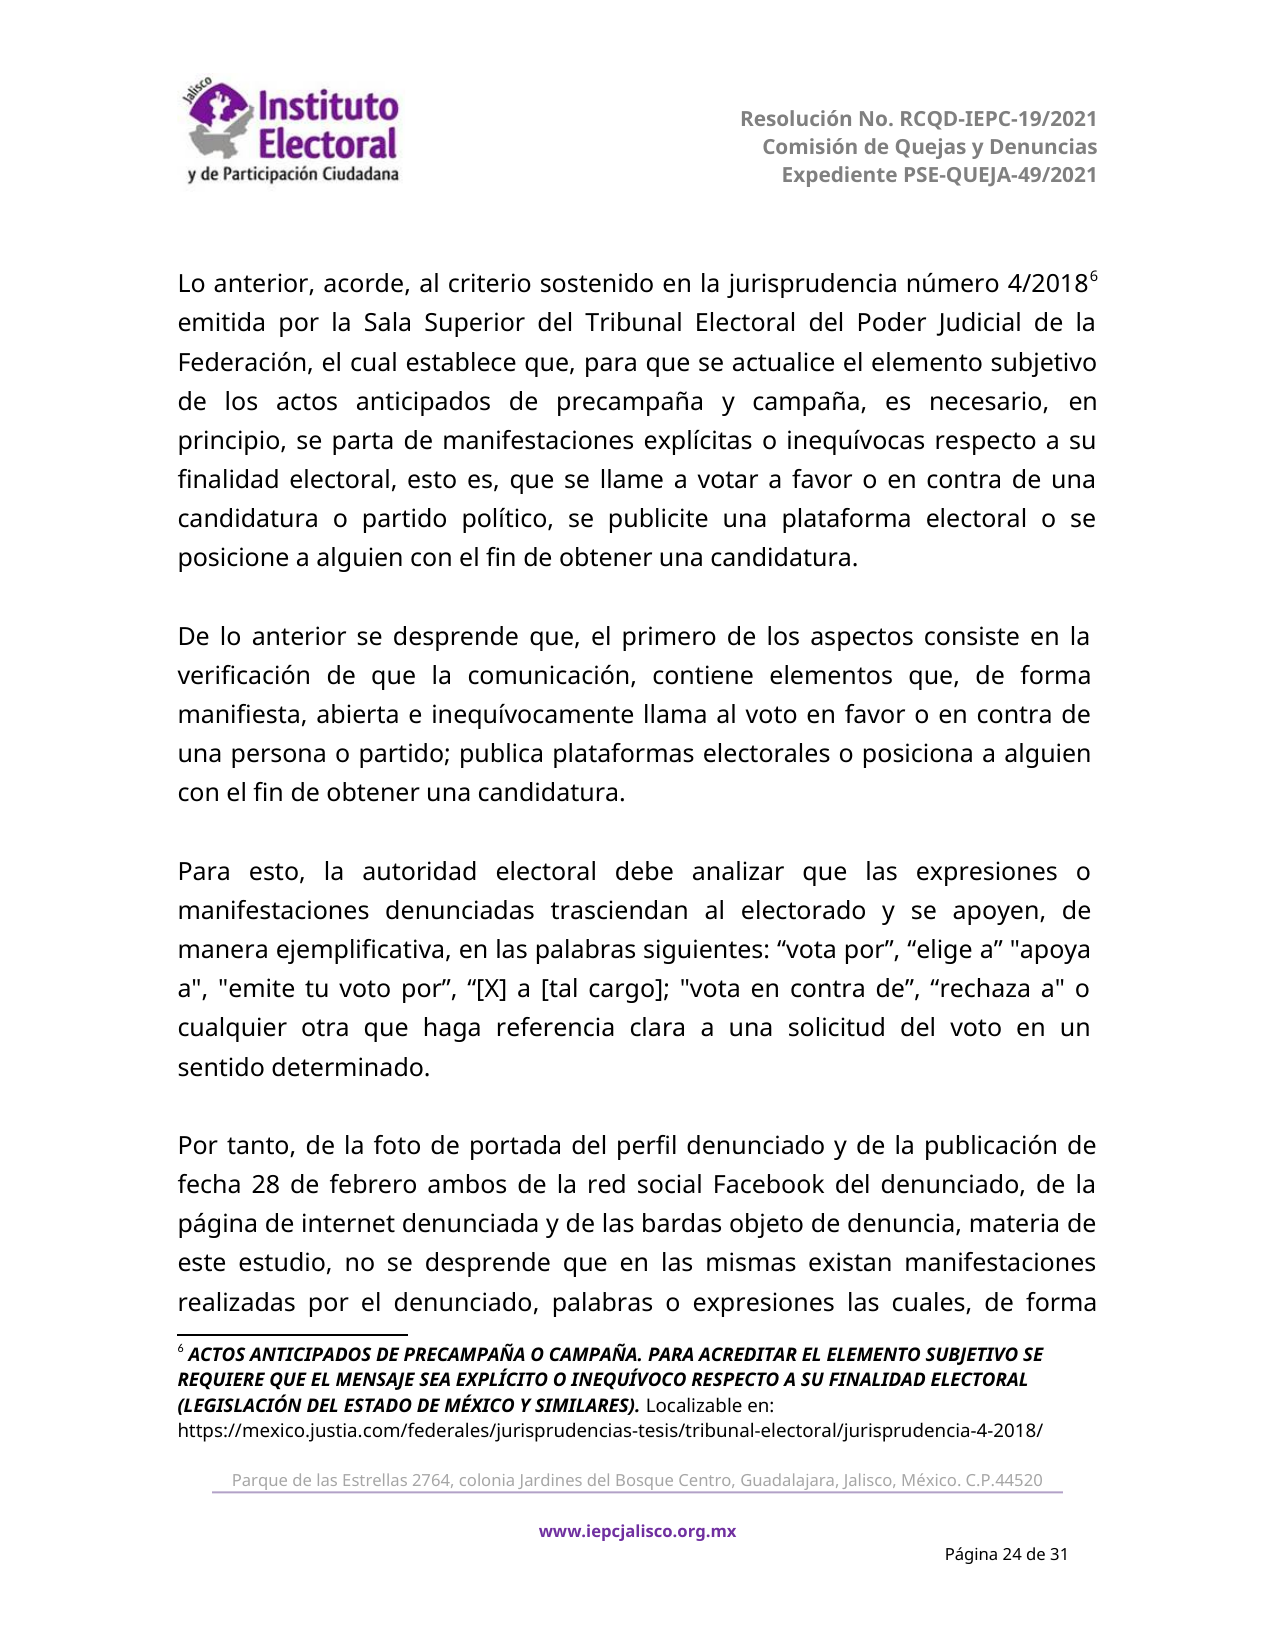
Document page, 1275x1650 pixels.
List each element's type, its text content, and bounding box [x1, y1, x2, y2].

text Para esto, la autoridad electoral debe analizar que las expresiones o manifestaciones denunciadas trasciendan al electorado y se apoyen, de manera ejemplificativa, en las palabras siguientes: “vota por”, “elige a” "apoya a", "emite tu voto por”, “[X] a [tal cargo]; "vota en contra de”, “rechaza a" o cualquier otra que haga referencia clara a una solicitud del voto en un sentido determinado. [177, 853, 1092, 1083]
text De lo anterior se desprende que, el primero de los aspectos consiste en la verificación de que la comunicación, contiene elementos que, de forma manifiesta, abierta e inequívocamente llama al voto en favor o en contra de una persona o partido; publica plataformas electorales o posiciona a alguien con el fin de obtener una candidatura. [177, 618, 1092, 809]
text Lo anterior, acorde, al criterio sostenido en la jurisprudencia número 4/2018 emitida por la Sala Superior del Tribunal Electoral del Poder Judicial de la Federación, el cual establece que, para que se actualice el elemento subjetivo de los actos anticipados de precampaña y campaña, es necesario, en principio, se parta de manifestaciones explícitas o inequívocas respecto a su finalidad electoral, esto es, que se llame a votar a favor o en contra de una candidatura o partido político, se publicite una plataforma electoral o se posicione a alguien con el fin de obtener una candidatura. [177, 266, 1098, 574]
picture [177, 73, 406, 194]
